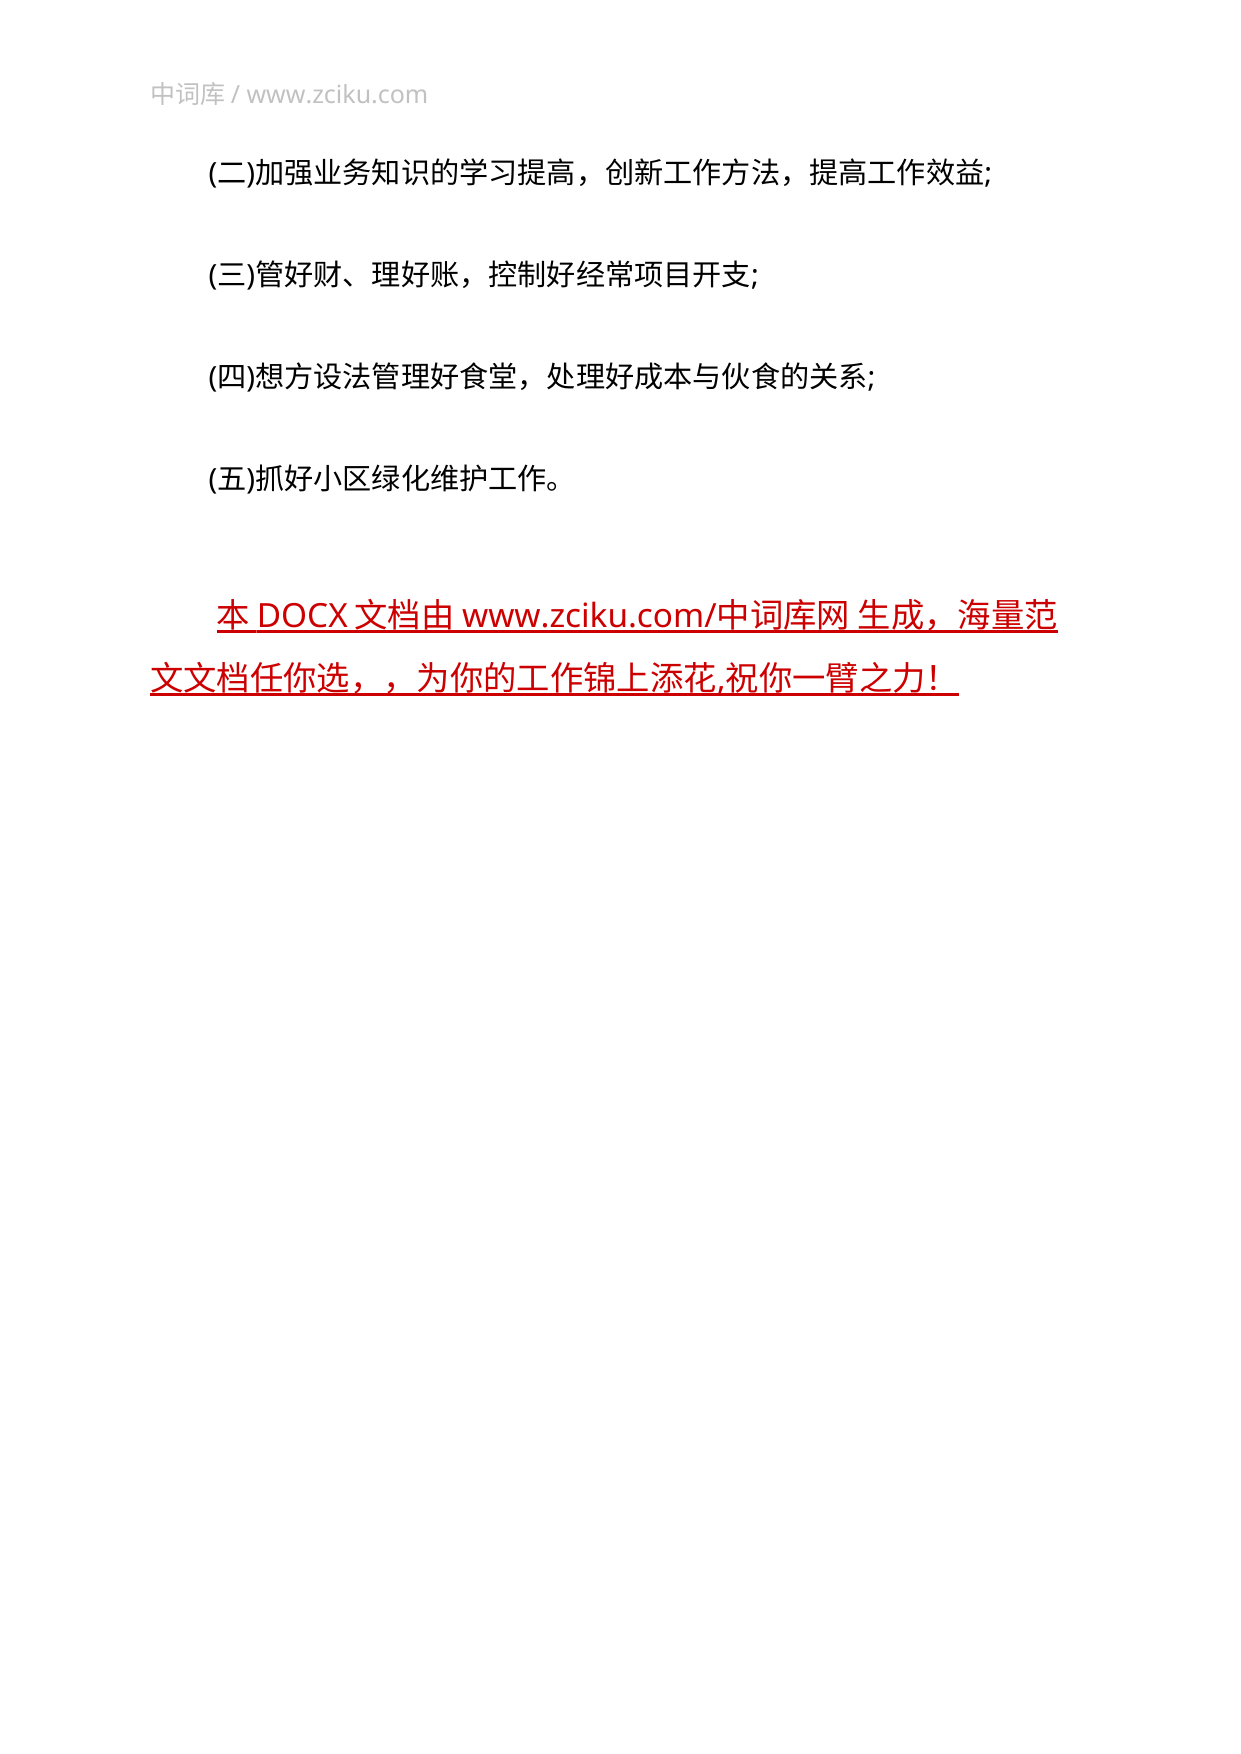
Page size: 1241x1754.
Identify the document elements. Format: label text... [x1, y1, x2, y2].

text (二)加强业务知识的学习提高，创新工作方法，提高工作效益; [150, 150, 1090, 192]
text 本DOCX文档由 www.zciku.com/中词库网 生成，海量范文文档任你选，，为你的工作锦上添花,祝你一臂之力！ [150, 589, 1090, 700]
text (五)抓好小区绿化维护工作。 [150, 456, 1090, 498]
text (四)想方设法管理好食堂，处理好成本与伙食的关系; [150, 354, 1090, 396]
text (三)管好财、理好账，控制好经常项目开支; [150, 252, 1090, 294]
